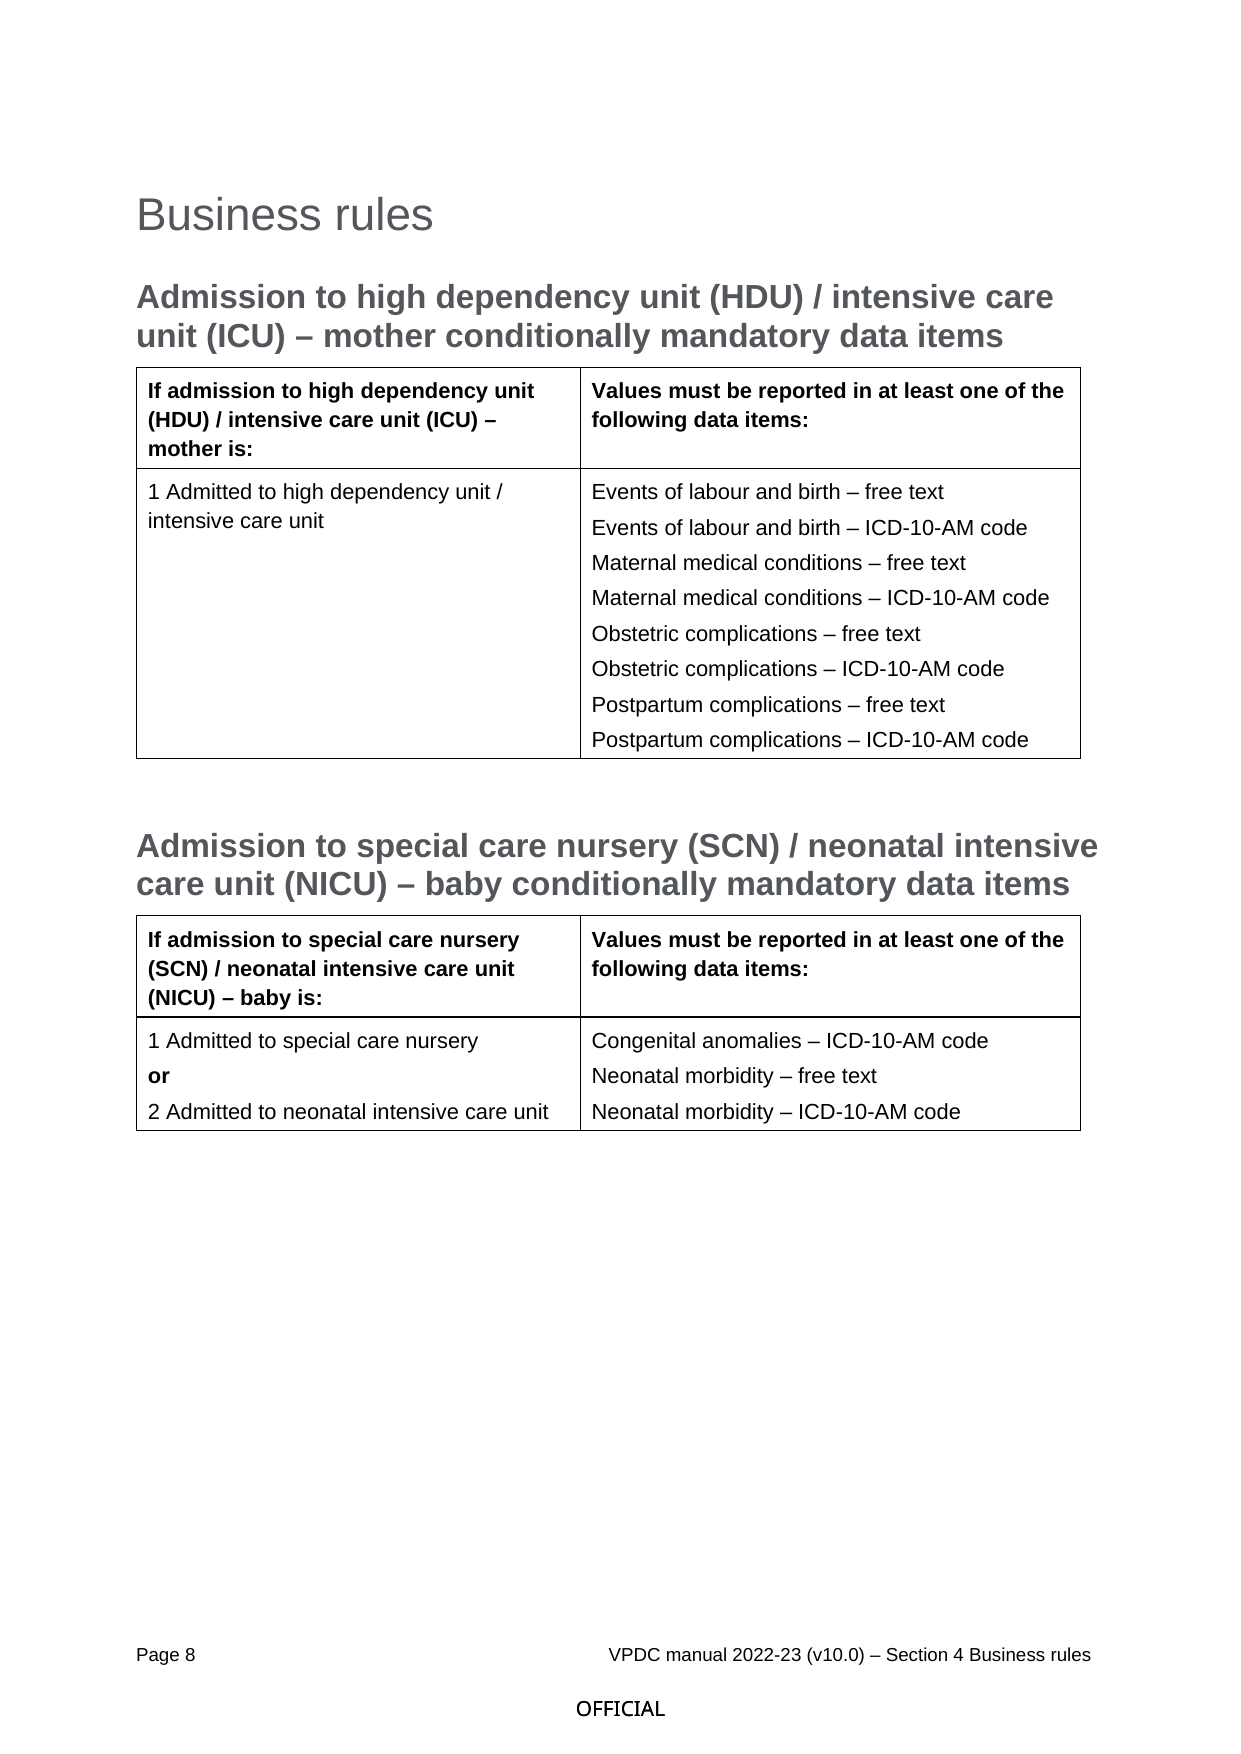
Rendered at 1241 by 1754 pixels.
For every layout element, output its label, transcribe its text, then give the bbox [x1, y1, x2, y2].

table_cell 1 Admitted to special care nursery or 2 Admitted to neonatal intensive care unit [137, 1018, 580, 1130]
table_header Values must be reported in at least one of the following data items: [581, 916, 1080, 1016]
subtitle Admission to special care nursery (SCN) / neonatal intensive care unit (NICU) – baby conditionally mandatory data items [136, 826, 1104, 903]
table_header Values must be reported in at least one of the following data items: [581, 368, 1080, 468]
subtitle Business rules [136, 187, 1104, 240]
table_cell Congenital anomalies – ICD-10-AM code Neonatal morbidity – free text Neonatal morbidity – ICD-10-AM code [581, 1018, 1080, 1130]
table_cell 1 Admitted to high dependency unit / intensive care unit [137, 469, 580, 758]
table_header If admission to high dependency unit (HDU) / intensive care unit (ICU) – mother is: [137, 368, 580, 468]
subtitle Admission to high dependency unit (HDU) / intensive care unit (ICU) – mother conditionally mandatory data items [136, 277, 1104, 354]
table_cell Events of labour and birth – free text Events of labour and birth – ICD-10-AM code Maternal medical conditions – free text Maternal medical conditions – ICD-10-AM code Obstetric complications – free text Obstetric complications – ICD-10-AM code Postpartum complications – free text Postpartum complications – ICD-10-AM code [581, 469, 1080, 758]
table_header If admission to special care nursery (SCN) / neonatal intensive care unit (NICU) – baby is: [137, 916, 580, 1016]
